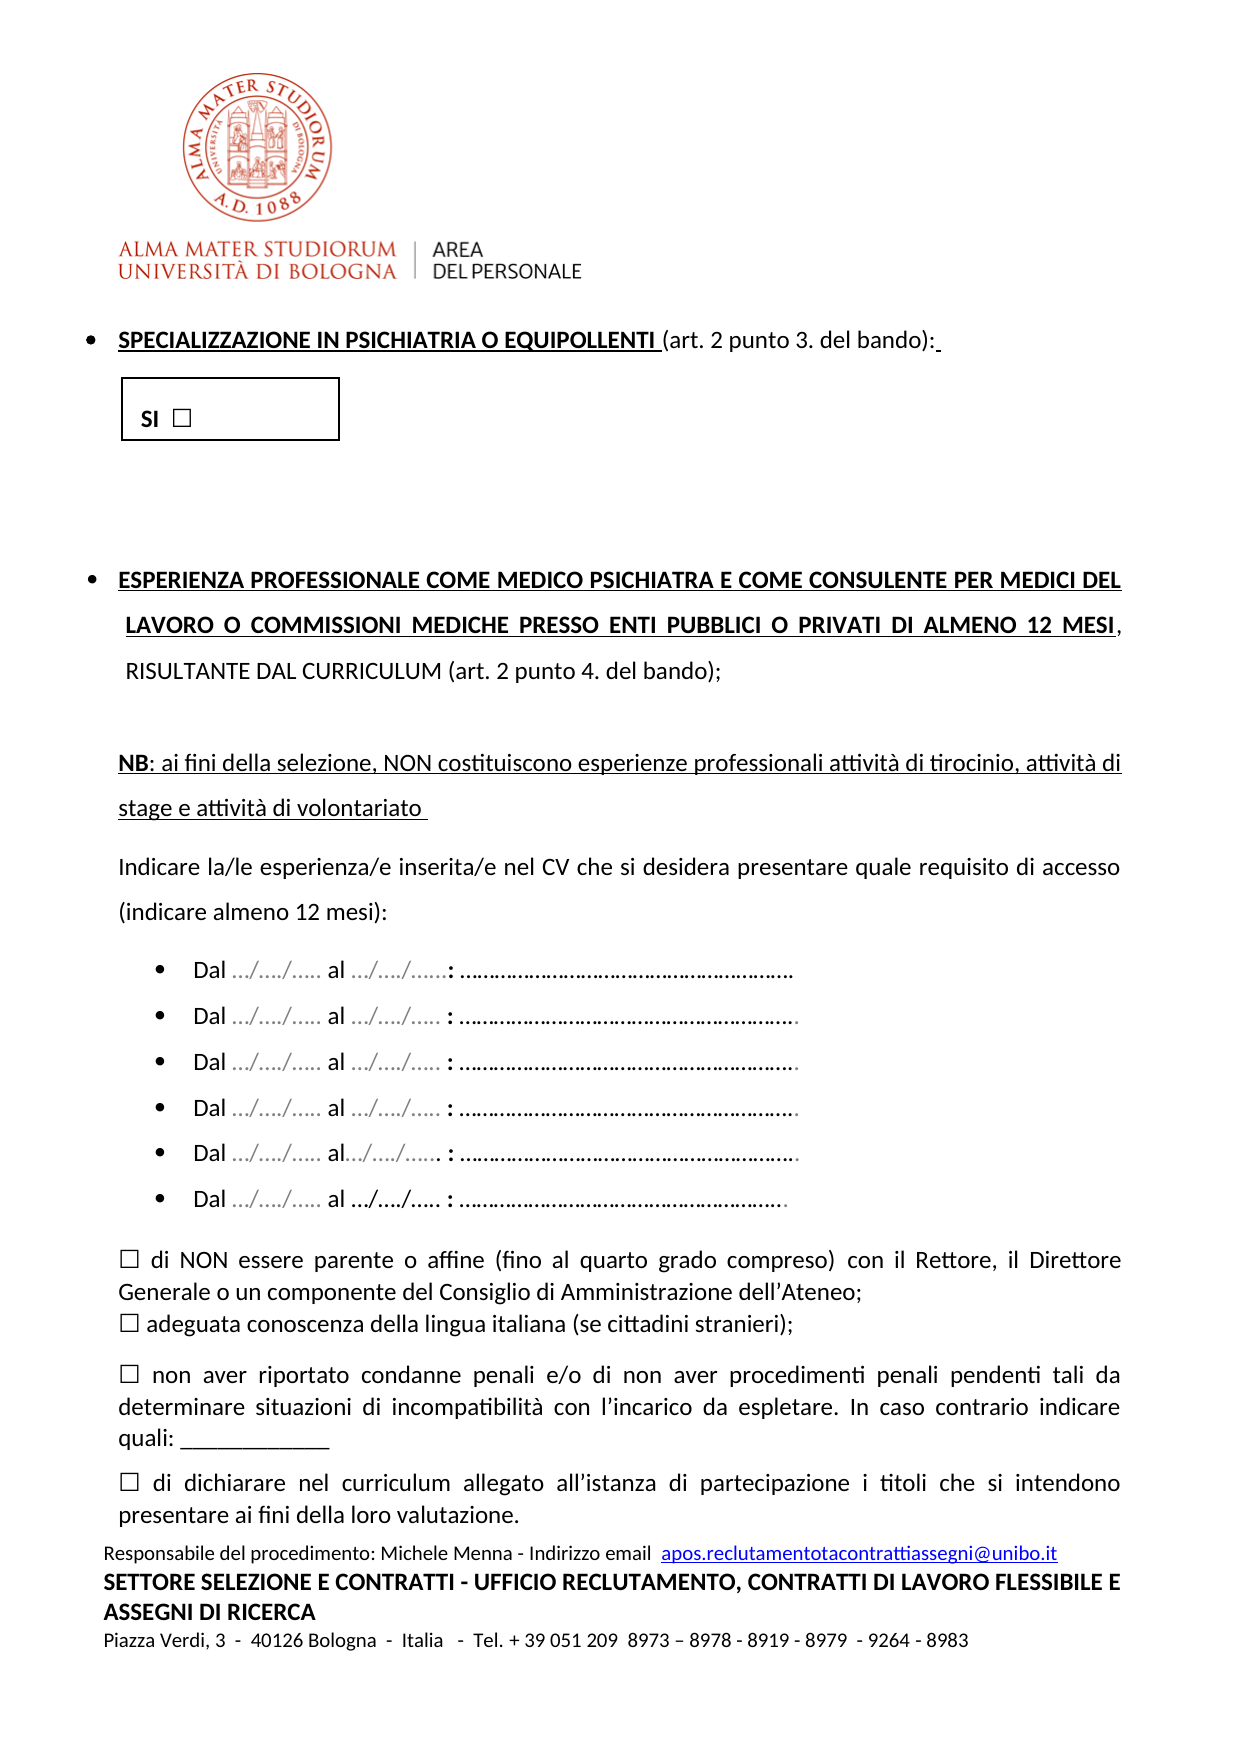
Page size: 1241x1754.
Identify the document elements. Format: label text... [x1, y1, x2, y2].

text adeguata conoscenza della lingua italiana (se cittadini stranieri); [118, 1306, 1122, 1340]
list Dal al : [156, 1092, 1122, 1122]
list Dal al : [156, 1000, 1122, 1031]
list ESPERIENZA PROFESSIONALE COME MEDICO PSICHIATRA E COME CONSULENTE PER MEDICI DEL LAVORO O COMMISSIONI MEDICHE PRESSO ENTI PUBBLICI O PRIVATI DI ALMENO 12 MESI, RISULTANTE DAL CURRICULUM (art. 2 punto 4. del bando); [88, 564, 1122, 686]
text SI [118, 401, 1122, 435]
text di dichiarare nel curriculum allegato all’istanza di partecipazione i titoli che si intendono presentare ai fini della loro valutazione. [118, 1465, 1122, 1529]
text non aver riportato condanne penali e/o di non aver procedimenti penali pendenti tali da determinare situazioni di incompatibilità con l’incarico da espletare. In caso contrario indicare quali: [118, 1357, 1122, 1452]
text Indicare la/le esperienza/e inserita/e nel CV che si desidera presentare quale requisito di accesso (indicare almeno 12 mesi): [118, 851, 1122, 927]
text NB: ai fini della selezione, NON costituiscono esperienze professionali attività di tirocinio, attività di stage e attività di volontariato [118, 774, 1122, 823]
list Dal al : [156, 955, 1122, 985]
text di NON essere parente o affine (fino al quarto grado compreso) con il Rettore, il Direttore Generale o un componente del Consiglio di Amministrazione dell’Ateneo; [118, 1242, 1122, 1306]
list Dal al : [156, 1183, 1122, 1214]
picture [118, 73, 582, 279]
list SPECIALIZZAZIONE IN PSICHIATRIA O EQUIPOLLENTI (art. 2 punto 3. del bando): [86, 324, 1122, 355]
list Dal al : [156, 1046, 1122, 1077]
text NB: ai fini della selezione, NON costituiscono esperienze professionali attività di tirocinio, attività di stage e attività di volontariato [118, 747, 1122, 773]
list Dal al. : [156, 1138, 1122, 1168]
